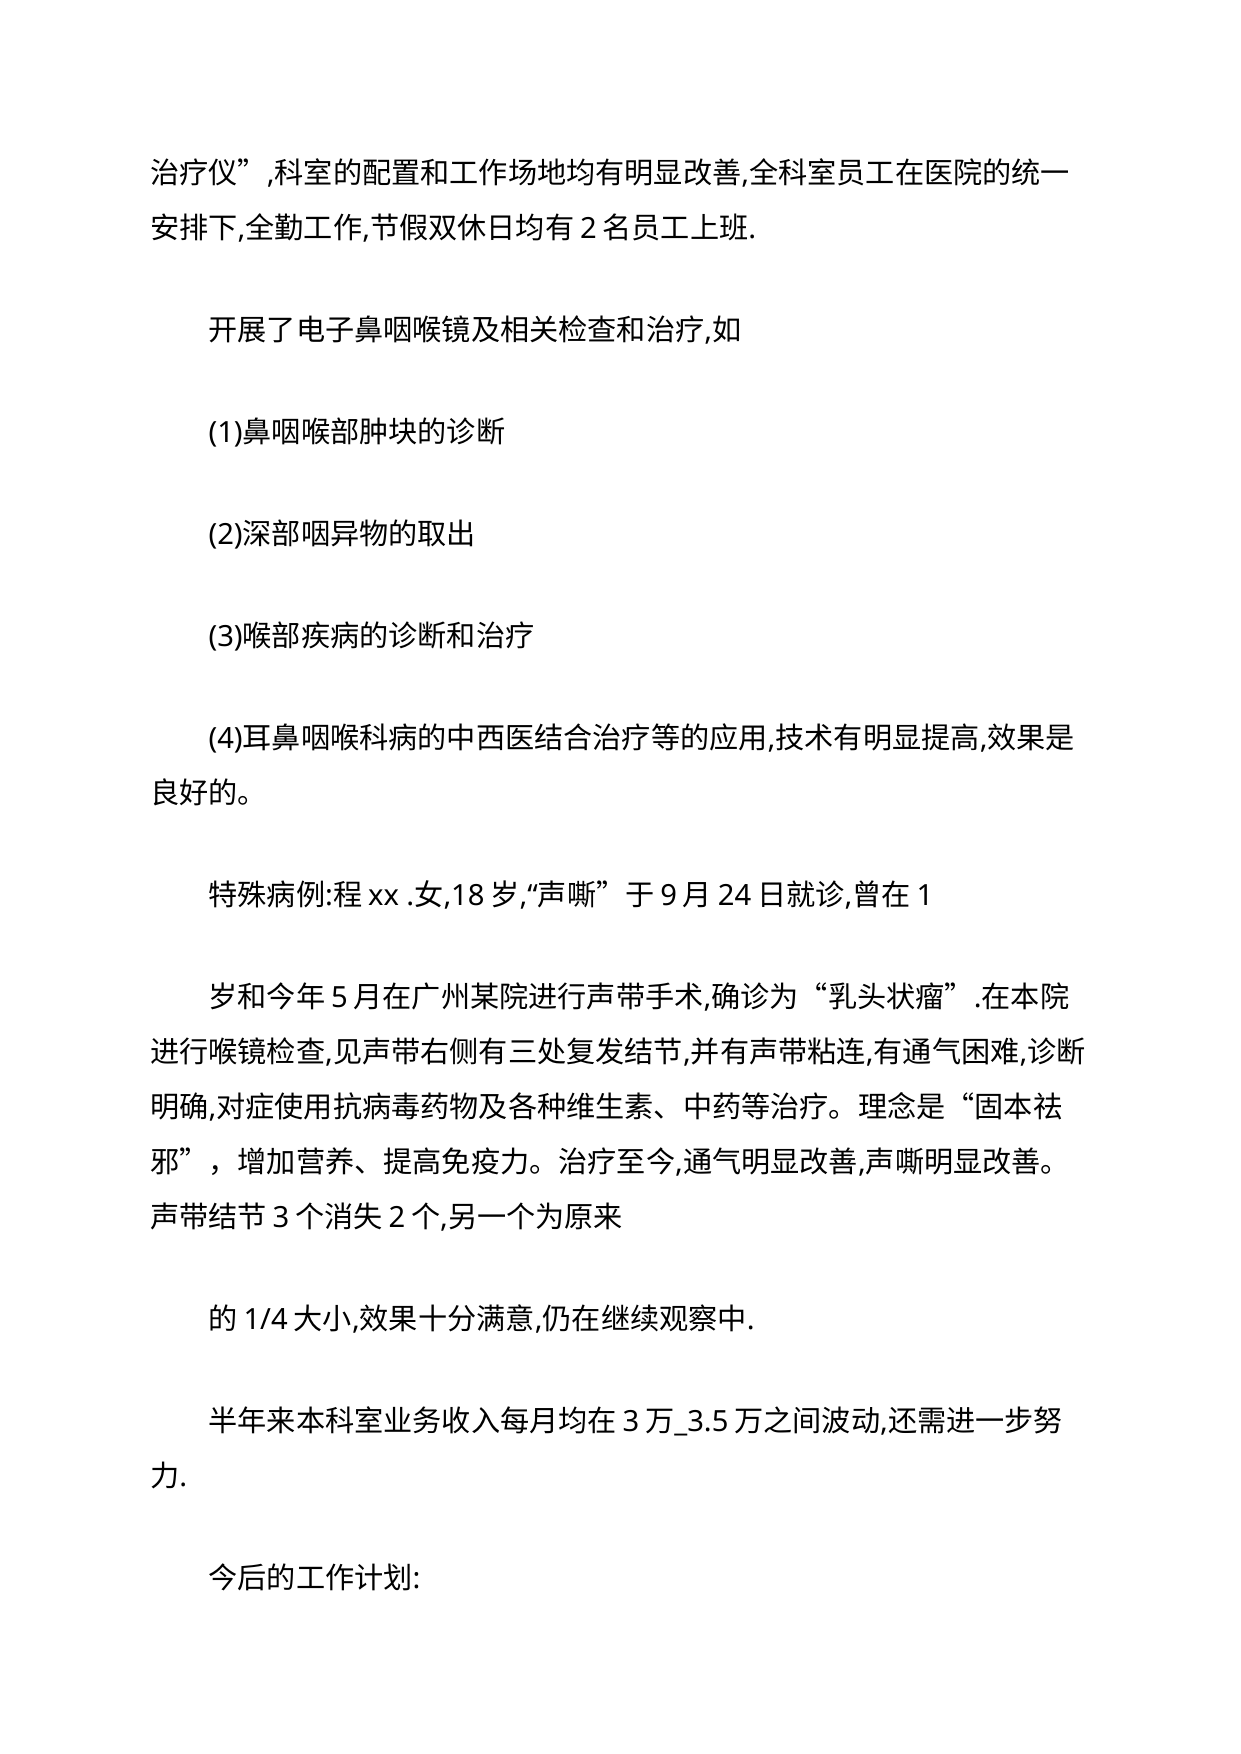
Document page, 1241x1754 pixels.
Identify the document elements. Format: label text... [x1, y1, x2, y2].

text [150, 150, 1090, 247]
text 开展了电子鼻咽喉镜及相关检查和治疗,如 [150, 307, 1090, 349]
text 特殊病例:程xx .女,18岁,“声嘶”于9月24日就诊,曾在1 [150, 872, 1090, 914]
text (3)喉部疾病的诊断和治疗 [150, 613, 1090, 655]
text (2)深部咽异物的取出 [150, 511, 1090, 553]
text 今后的工作计划: [150, 1554, 1090, 1597]
text 的1/4大小,效果十分满意,仍在继续观察中. [150, 1296, 1090, 1338]
text 半年来本科室业务收入每月均在3万_3.5万之间波动,还需进一步努力. [150, 1398, 1090, 1495]
text 岁和今年5月在广州某院进行声带手术,确诊为“乳头状瘤”.在本院进行喉镜检查,见声带右侧有三处复发结节,并有声带粘连,有通气困难,诊断明确,对症使用抗病毒药物及各种维生素、中药等治疗。理念是“固本祛邪”，增加营养、提高免疫力。治疗至今,通气明显改善,声嘶明显改善。声带结节3个消失2个,另一个为原来 [150, 974, 1090, 1236]
text (4)耳鼻咽喉科病的中西医结合治疗等的应用,技术有明显提高,效果是良好的。 [150, 715, 1090, 812]
text (1)鼻咽喉部肿块的诊断 [150, 409, 1090, 451]
